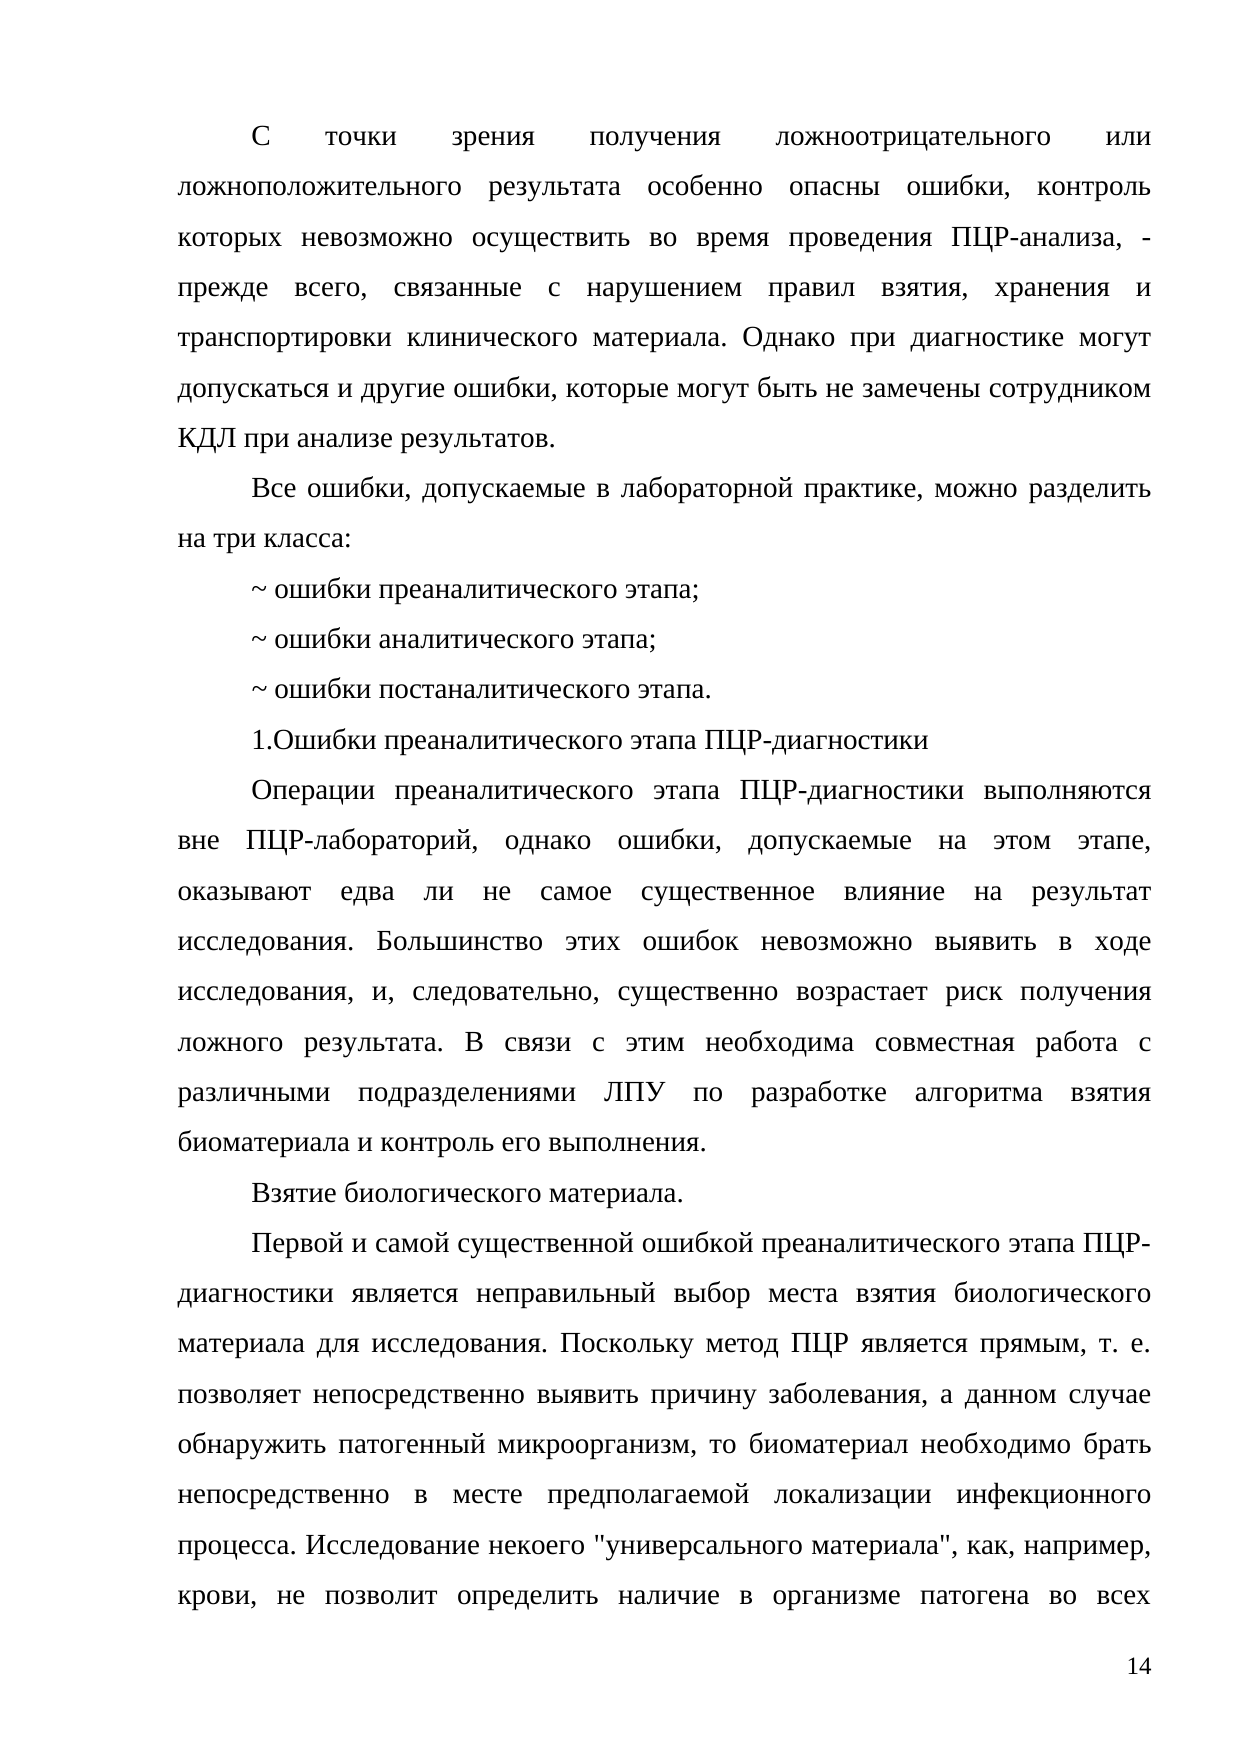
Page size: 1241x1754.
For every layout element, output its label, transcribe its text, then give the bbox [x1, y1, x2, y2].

text 1.Ошибки преаналитического этапа ПЦР-диагностики [177, 722, 1152, 755]
text ~ ошибки постаналитического этапа. [177, 672, 1152, 705]
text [177, 1225, 1152, 1611]
text Взятие биологического материала. [177, 1175, 1152, 1208]
text Все ошибки, допускаемые в лабораторной практике, можно разделить на три класса: [177, 470, 1152, 554]
text С точки зрения получения ложноотрицательного или ложноположительного результата особенно опасны ошибки, контроль которых невозможно осуществить во время проведения ПЦР-анализа, - прежде всего, связанные с нарушением правил взятия, хранения и транспортировки клинического материала. Однако при диагностике могут допускаться и другие ошибки, которые могут быть не замечены сотрудником КДЛ при анализе результатов. [177, 118, 1152, 453]
text ~ ошибки аналитического этапа; [177, 621, 1152, 655]
text ~ ошибки преаналитического этапа; [177, 571, 1152, 604]
text Операции преаналитического этапа ПЦР-диагностики выполняются вне ПЦР-лабораторий, однако ошибки, допускаемые на этом этапе, оказывают едва ли не самое существенное влияние на результат исследования. Большинство этих ошибок невозможно выявить в ходе исследования, и, следовательно, существенно возрастает риск получения ложного результата. В связи с этим необходима совместная работа с различными подразделениями ЛПУ по разработке алгоритма взятия биоматериала и контроль его выполнения. [177, 772, 1152, 1158]
